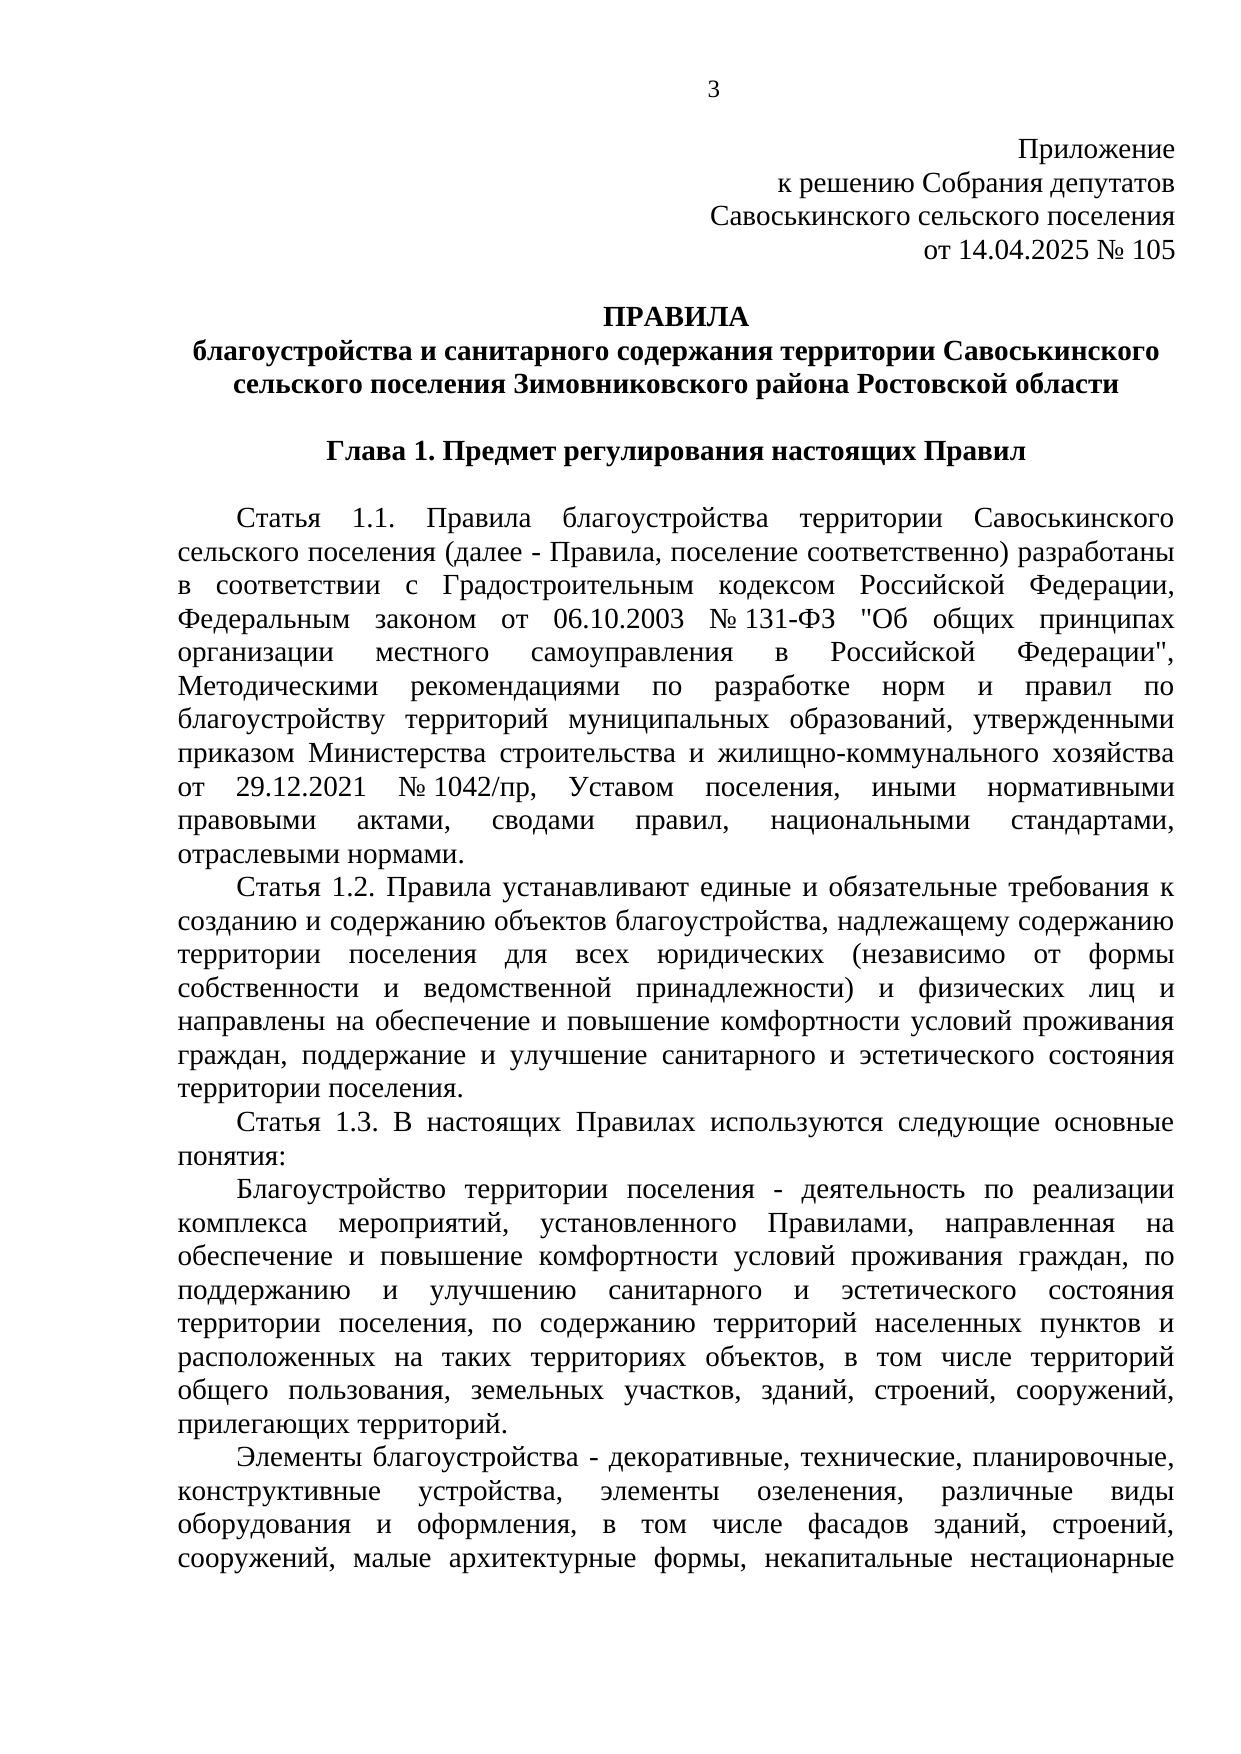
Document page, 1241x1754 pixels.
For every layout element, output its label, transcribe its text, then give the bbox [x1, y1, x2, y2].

list Савоськинского сельского поселения [177, 198, 1175, 232]
subtitle Глава 1. Предмет регулирования настоящих Правил [177, 433, 1175, 467]
list от 14.04.2025 № 105 [177, 232, 1175, 266]
list ПРАВИЛА [177, 299, 1175, 333]
text Статья 1.1. Правила благоустройства территории Савоськинского сельского поселения (далее - Правила, поселение соответственно) разработаны в соответствии с Градостроительным кодексом Российской Федерации, Федеральным законом от 06.10.2003 № 131-ФЗ "Об общих принципах организации местного самоуправления в Российской Федерации", Методическими рекомендациями по разработке норм и правил по благоустройству территорий муниципальных образований, утвержденными приказом Министерства строительства и жилищно-коммунального хозяйства от 29.12.2021 № 1042/пр, Уставом поселения, иными нормативными правовыми актами, сводами правил, национальными стандартами, отраслевыми нормами. [177, 500, 1175, 869]
text Статья 1.3. В настоящих Правилах используются следующие основные понятия: [177, 1104, 1175, 1171]
text Статья 1.2. Правила устанавливают единые и обязательные требования к созданию и содержанию объектов благоустройства, надлежащему содержанию территории поселения для всех юридических (независимо от формы собственности и ведомственной принадлежности) и физических лиц и направлены на обеспечение и повышение комфортности условий проживания граждан, поддержание и улучшение санитарного и эстетического состояния территории поселения. [177, 869, 1175, 1104]
list к решению Собрания депутатов [177, 165, 1175, 198]
list Приложение [177, 131, 1175, 165]
text Благоустройство территории поселения - деятельность по реализации комплекса мероприятий, установленного Правилами, направленная на обеспечение и повышение комфортности условий проживания граждан, по поддержанию и улучшению санитарного и эстетического состояния территории поселения, по содержанию территорий населенных пунктов и расположенных на таких территориях объектов, в том числе территорий общего пользования, земельных участков, зданий, строений, сооружений, прилегающих территорий. [177, 1171, 1175, 1439]
list благоустройства и санитарного содержания территории Савоськинского сельского поселения Зимовниковского района Ростовской области [177, 333, 1175, 400]
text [177, 1439, 1175, 1574]
